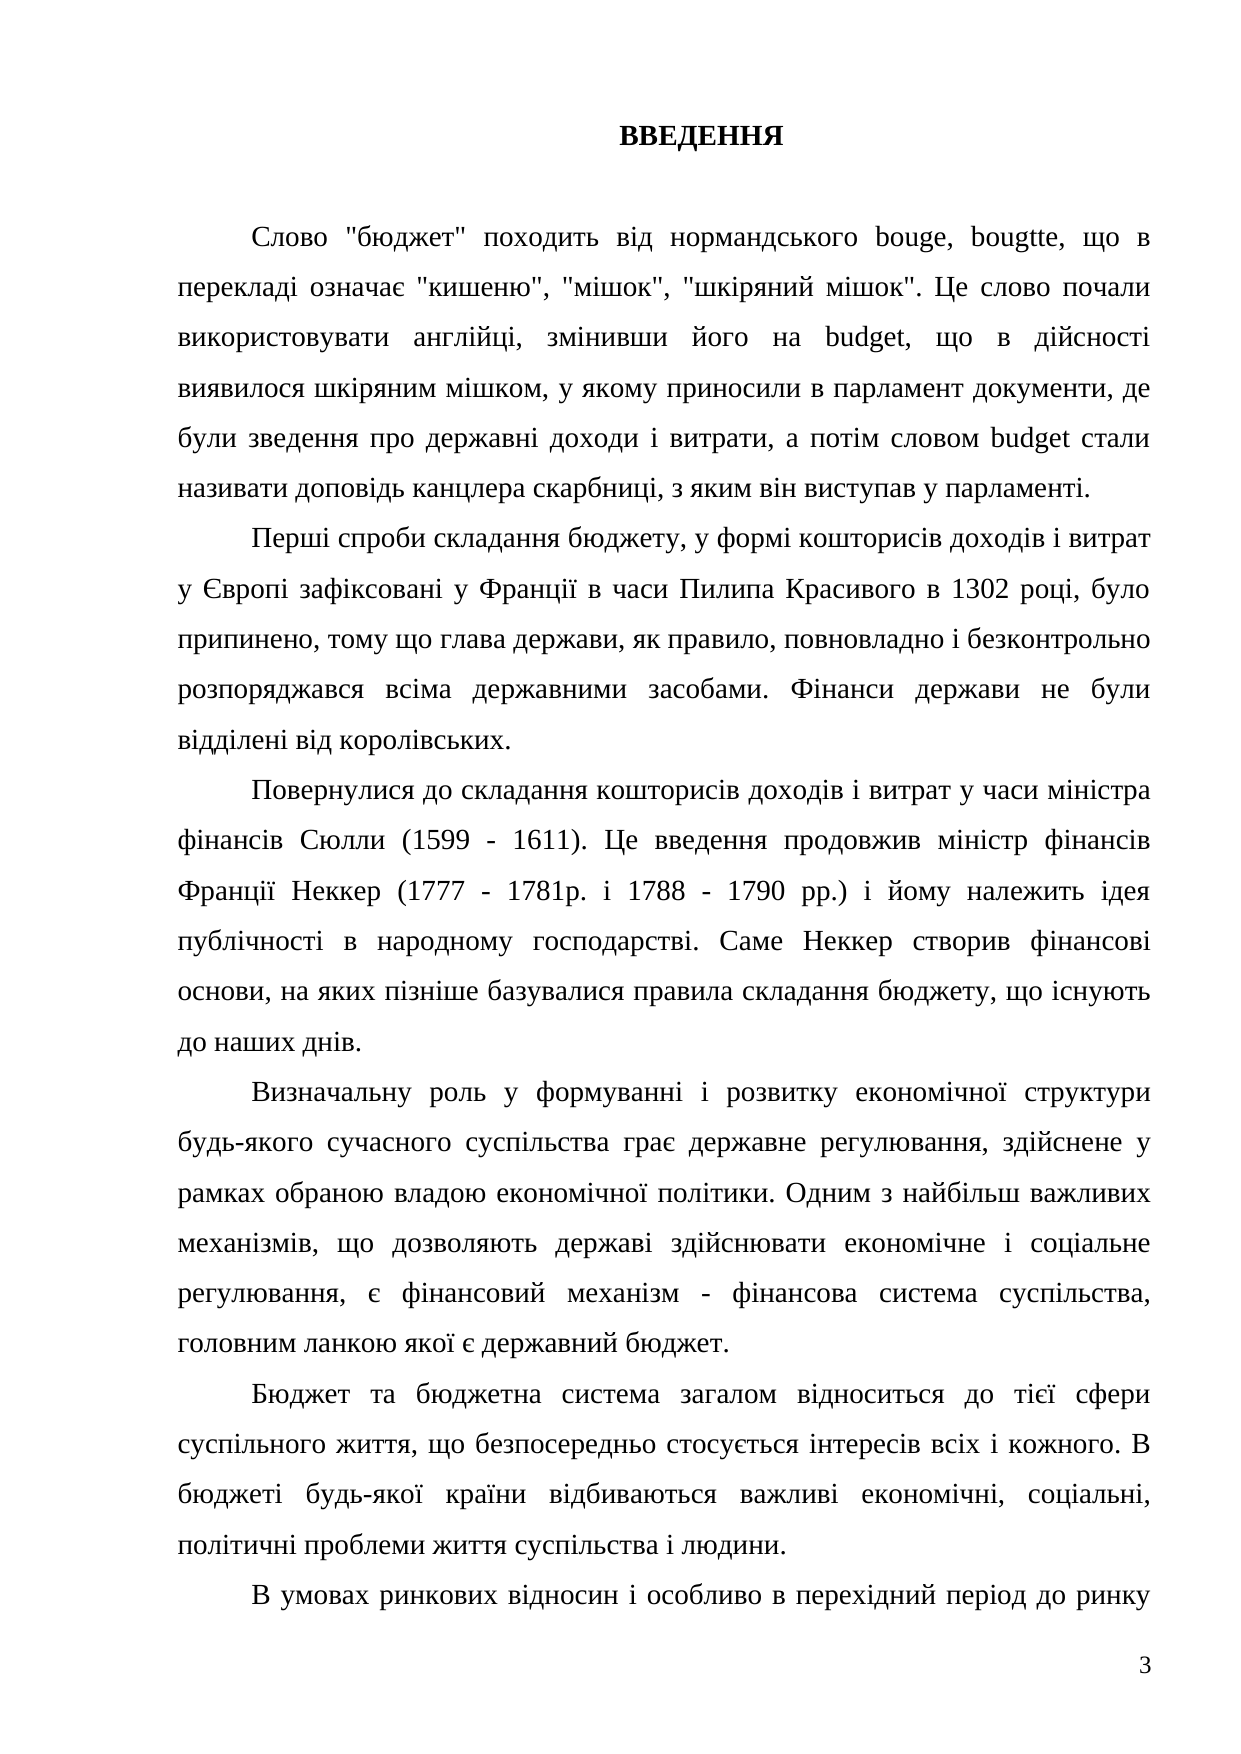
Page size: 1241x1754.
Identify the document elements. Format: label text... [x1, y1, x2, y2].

text Слово "бюджет" походить від нормандського bouge, bougtte, що в перекладі означає "кишеню", "мішок", "шкіряний мішок". Це слово почали використовувати англійці, змінивши його на budget, що в дійсності виявилося шкіряним мішком, у якому приносили в парламент документи, де були зведення про державні доходи і витрати, а потім словом budget стали називати доповідь канцлера скарбниці, з яким він виступав у парламенті. [177, 219, 1152, 504]
text Визначальну роль у формуванні і розвитку економічної структури будь-якого сучасного суспільства грає державне регулювання, здійснене у рамках обраною владою економічної політики. Одним з найбільш важливих механізмів, що дозволяють державі здійснювати економічне і соціальне регулювання, є фінансовий механізм - фінансова система суспільства, головним ланкою якої є державний бюджет. [177, 1074, 1152, 1359]
list Бюджет та бюджетна система загалом відноситься до тієї сфери суспільного життя, що безпосередньо стосується інтересів всіх і кожного. В бюджеті будь-якої країни відбиваються важливі економічні, соціальні, політичні проблеми життя суспільства і людини. [177, 1376, 1152, 1560]
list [177, 1577, 1152, 1611]
text Повернулися до складання кошторисів доходів і витрат у часи міністра фінансів Сюлли (1599 - 1611). Це введення продовжив міністр фінансів Франції Неккер (1777 - 1781р. і 1788 - 1790 рр.) і йому належить ідея публічності в народному господарстві. Саме Неккер створив фінансові основи, на яких пізніше базувалися правила складання бюджету, що існують до наших днів. [177, 772, 1152, 1057]
text Перші спроби складання бюджету, у формі кошторисів доходів і витрат у Європі зафіксовані у Франції в часи Пилипа Красивого в 1302 році, було припинено, тому що глава держави, як правило, повновладно і безконтрольно розпоряджався всіма державними засобами. Фінанси держави не були відділені від королівських. [177, 521, 1152, 755]
text ВВЕДЕННЯ [177, 118, 1152, 152]
